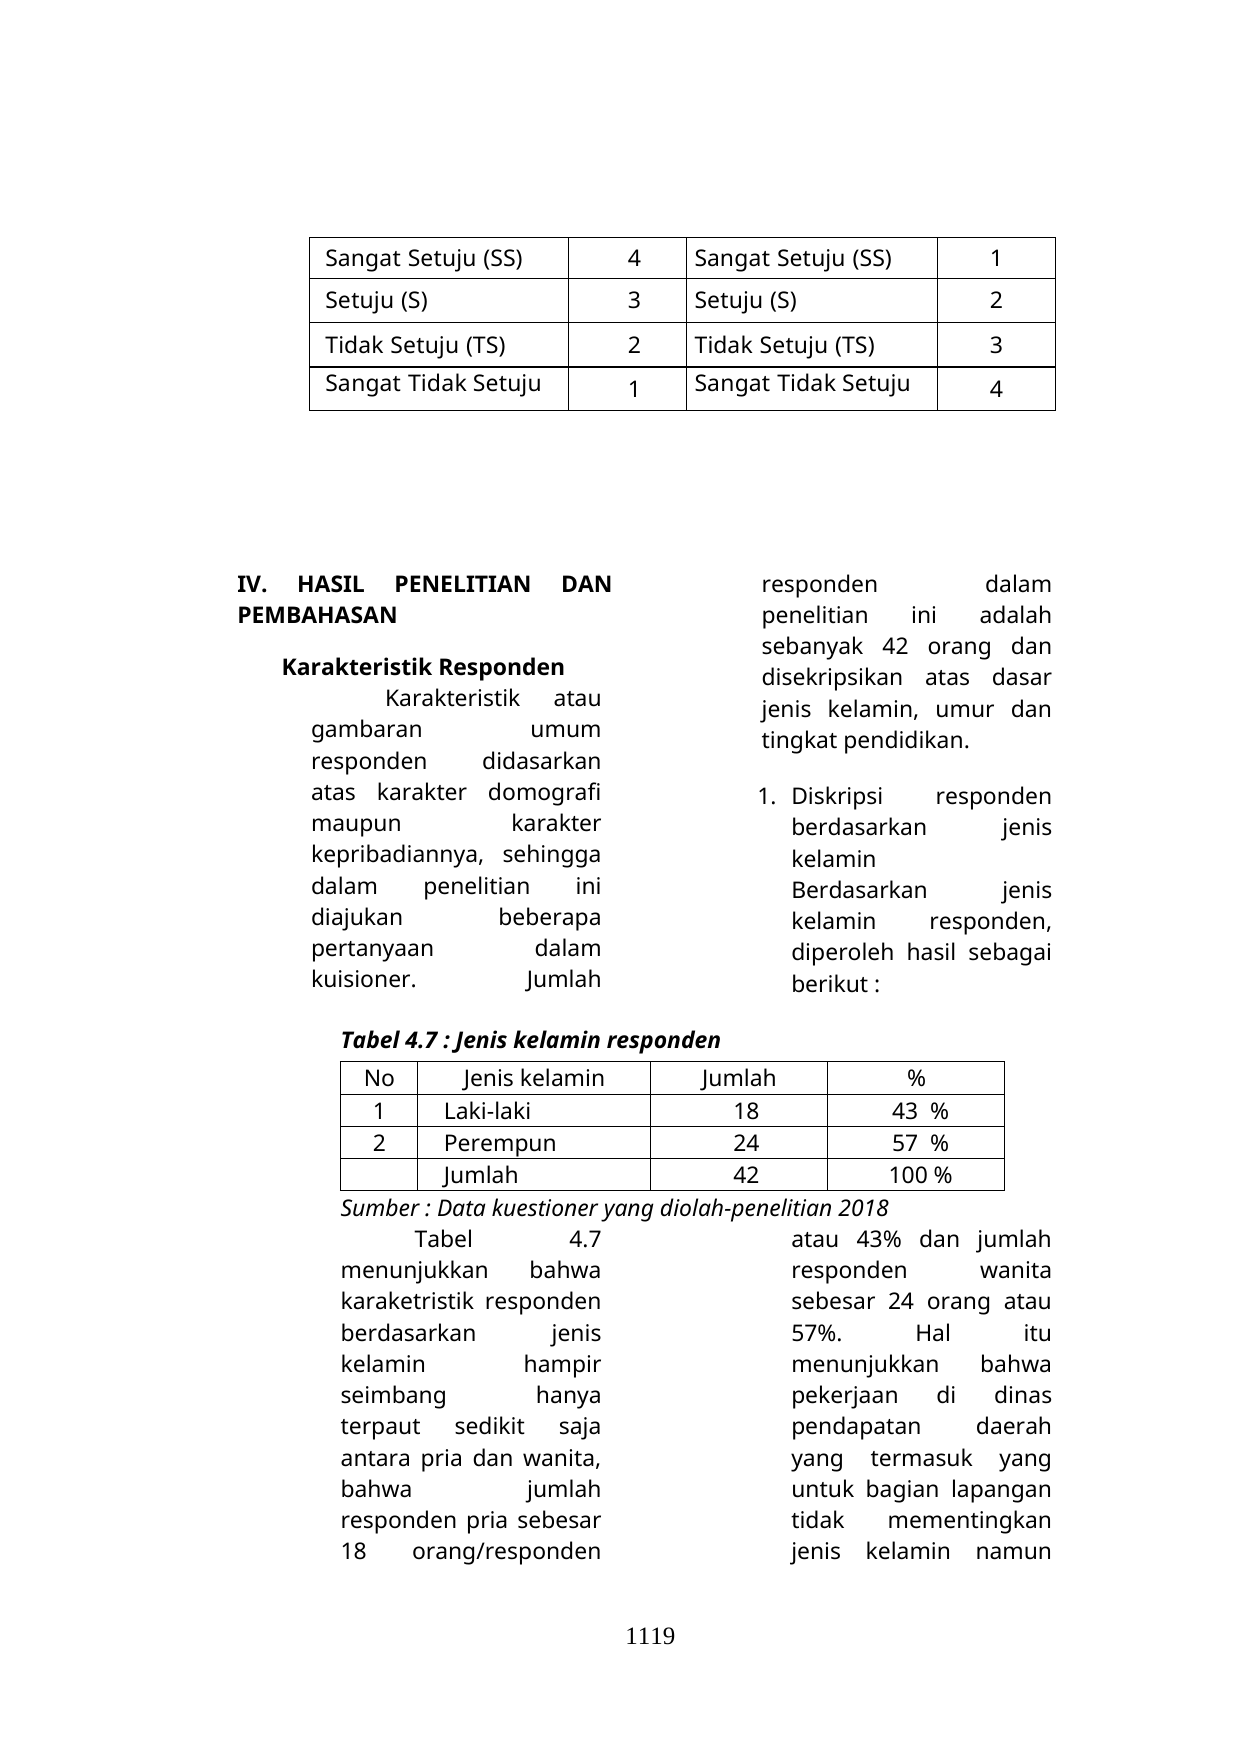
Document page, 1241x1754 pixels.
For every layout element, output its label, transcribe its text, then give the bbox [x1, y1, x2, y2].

table_cell Perempun [418, 1127, 650, 1158]
table_header Jumlah [651, 1062, 827, 1093]
table_cell Setuju (S) [310, 279, 568, 322]
text Berdasarkan jenis kelamin responden, diperoleh hasil sebagai berikut : [791, 874, 1052, 999]
table_cell Jumlah [418, 1159, 650, 1190]
text IV. HASIL PENELITIAN DAN PEMBAHASAN [237, 567, 613, 630]
table_cell 3 [569, 279, 686, 322]
table_cell Tidak Setuju (TS) [687, 323, 937, 366]
text Sumber : Data kuestioner yang diolah-penelitian 2018 [340, 1191, 1065, 1223]
table_cell Tidak Setuju (TS) [310, 323, 568, 366]
table_header No [341, 1062, 417, 1093]
text Karakteristik atau gambaran umum responden didasarkan atas karakter domografi maupun karakter kepribadiannya, sehingga dalam penelitian ini diajukan beberapa pertanyaan dalam kuisioner. Jumlah responden dalam penelitian ini adalah sebanyak 42 orang dan disekripsikan atas dasar jenis kelamin, umur dan tingkat pendidikan. [311, 682, 602, 994]
table_header Jenis kelamin [418, 1062, 650, 1093]
table_cell 18 [651, 1095, 827, 1126]
table_cell 2 [341, 1127, 417, 1158]
table_cell Sangat Tidak Setuju Setuju (STS) [310, 368, 568, 410]
table_cell [341, 1159, 417, 1190]
table_cell 2 [938, 279, 1055, 322]
table_cell Setuju (S) [687, 279, 937, 322]
table_cell 4 [938, 368, 1055, 410]
table_cell 42 [651, 1159, 827, 1190]
table_cell 1 [938, 238, 1055, 278]
table_cell 24 [651, 1127, 827, 1158]
table_cell Sangat Setuju (SS) [687, 238, 937, 278]
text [340, 1223, 601, 1566]
table_cell Sangat Tidak Setuju Setuju (STS) [687, 368, 937, 410]
table_cell 43 % [828, 1095, 1004, 1126]
table_cell 4 [569, 238, 686, 278]
text Karakteristik atau gambaran umum responden didasarkan atas karakter domografi maupun karakter kepribadiannya, sehingga dalam penelitian ini diajukan beberapa pertanyaan dalam kuisioner. Jumlah responden dalam penelitian ini adalah sebanyak 42 orang dan disekripsikan atas dasar jenis kelamin, umur dan tingkat pendidikan. [761, 567, 1052, 755]
list Diskripsi responden berdasarkan jenis kelamin [776, 780, 1052, 874]
table_cell 3 [938, 323, 1055, 366]
subtitle Tabel 4.7 : Jenis kelamin responden [340, 1024, 1063, 1055]
table_cell Sangat Setuju (SS) [310, 238, 568, 278]
table_header % [828, 1062, 1004, 1093]
table_cell 100 % [828, 1159, 1004, 1190]
table_cell 1 [341, 1095, 417, 1126]
text Karakteristik Responden [281, 651, 613, 682]
table_cell 57 % [828, 1127, 1004, 1158]
table_cell 1 [569, 368, 686, 410]
table_cell Laki-laki [418, 1095, 650, 1126]
table_cell 2 [569, 323, 686, 366]
